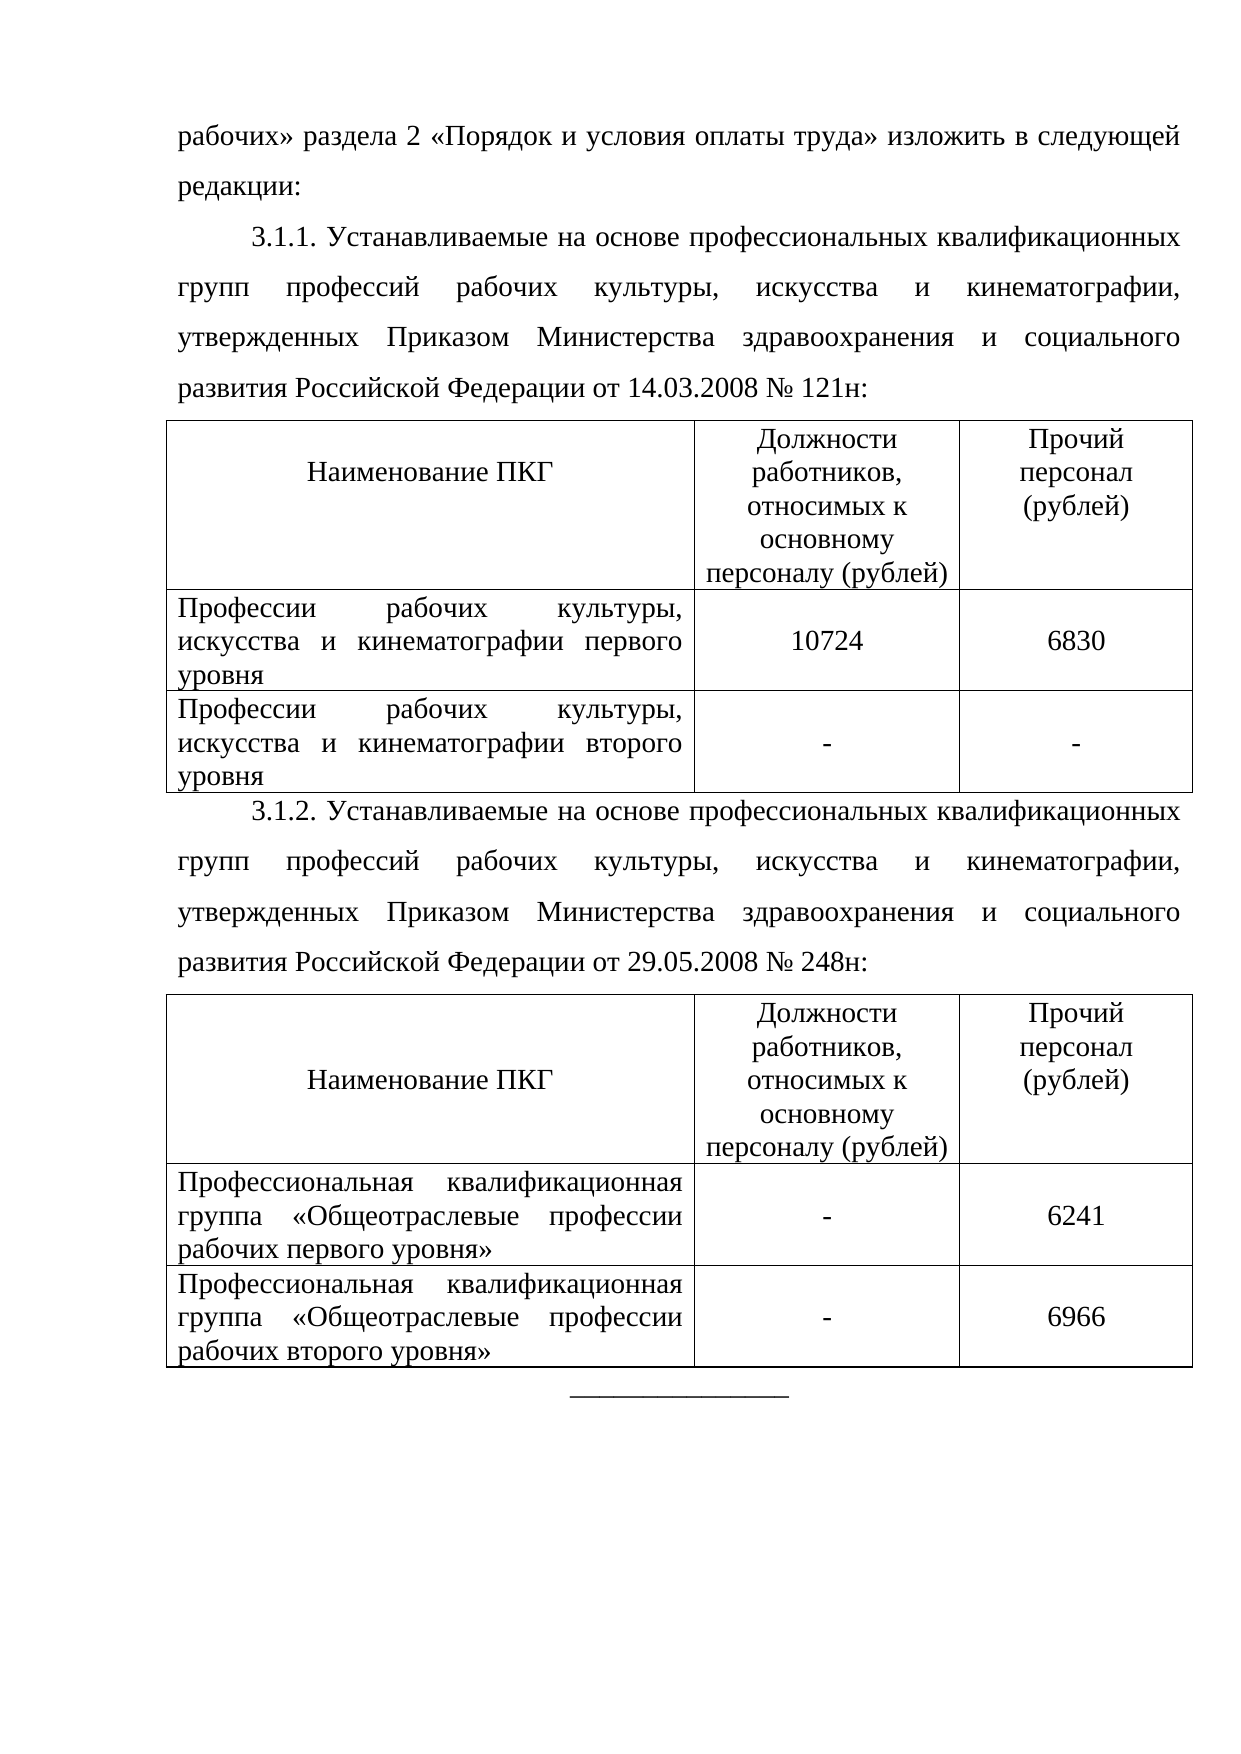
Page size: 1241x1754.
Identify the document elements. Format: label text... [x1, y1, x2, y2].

table_cell - [695, 1266, 959, 1366]
text 3.1.2. Устанавливаемые на основе профессиональных квалификационных групп профессий рабочих культуры, искусства и кинематографии, утвержденных Приказом Министерства здравоохранения и социального развития Российской Федерации от 29.05.2008 № 248н: [177, 793, 1181, 978]
table_header Наименование ПКГ [167, 995, 694, 1163]
table_header Наименование ПКГ [167, 421, 694, 589]
table_cell 6966 [960, 1266, 1192, 1366]
text 3.1.1. Устанавливаемые на основе профессиональных квалификационных групп профессий рабочих культуры, искусства и кинематографии, утвержденных Приказом Министерства здравоохранения и социального развития Российской Федерации от 14.03.2008 № 121н: [177, 219, 1181, 403]
table_cell Профессии рабочих культуры, искусства и кинематографии второго уровня [167, 691, 694, 792]
table_cell 10724 [695, 590, 959, 690]
text _______________ [177, 1368, 1181, 1401]
table_header Должности работников, относимых к основному персоналу (рублей) [695, 995, 959, 1163]
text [177, 118, 1181, 202]
table_cell - [960, 691, 1192, 792]
table_cell - [695, 1164, 959, 1265]
table_cell 6241 [960, 1164, 1192, 1265]
table_cell Профессиональная квалификационная группа «Общеотраслевые профессии рабочих второго уровня» [167, 1266, 694, 1366]
table_header Прочий персонал (рублей) [960, 995, 1192, 1163]
table_header Прочий персонал (рублей) [960, 421, 1192, 589]
table_cell - [695, 691, 959, 792]
table_cell Профессиональная квалификационная группа «Общеотраслевые профессии рабочих первого уровня» [167, 1164, 694, 1265]
table_cell 6830 [960, 590, 1192, 690]
table_header Должности работников, относимых к основному персоналу (рублей) [695, 421, 959, 589]
table_cell Профессии рабочих культуры, искусства и кинематографии первого уровня [167, 590, 694, 690]
